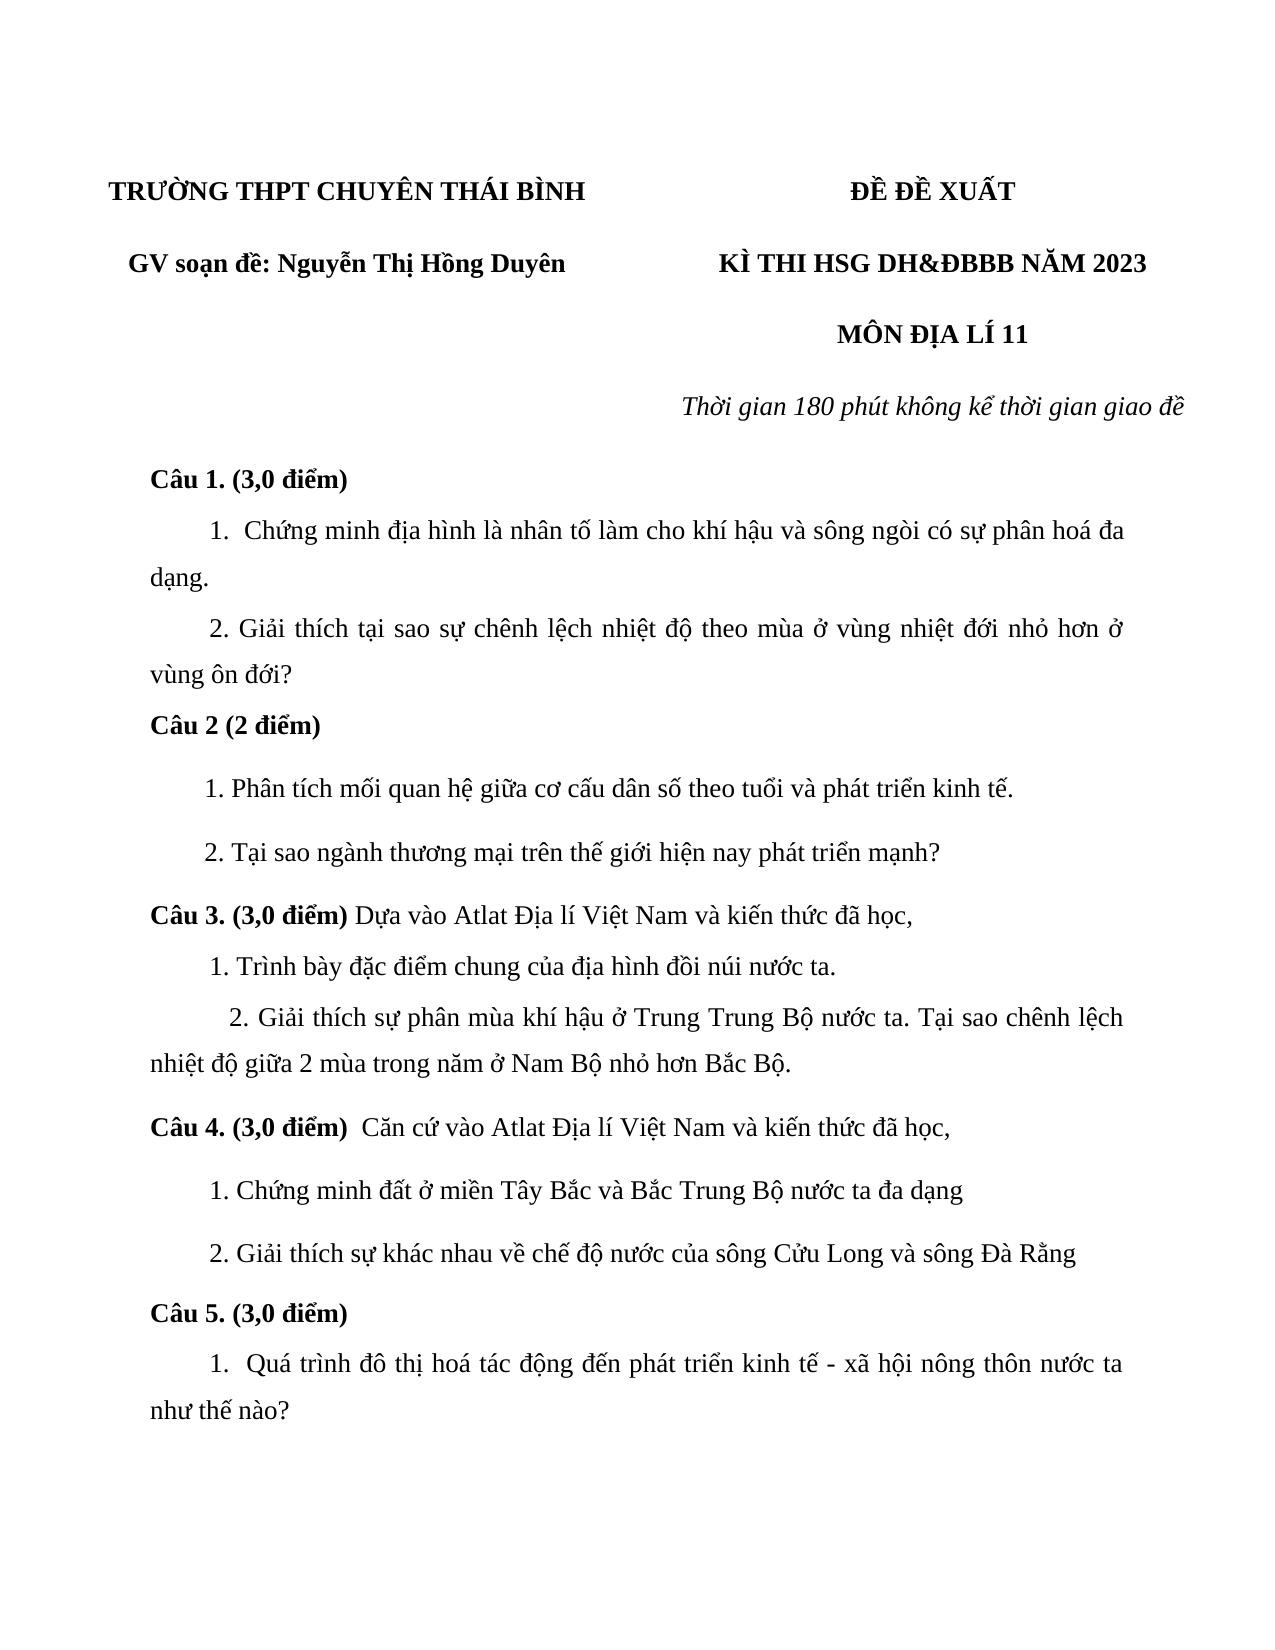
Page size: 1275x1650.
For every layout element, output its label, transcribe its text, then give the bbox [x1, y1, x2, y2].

text 1. Phân tích mối quan hệ giữa cơ cấu dân số theo tuổi và phát triển kinh tế. [150, 773, 1125, 804]
table_header TRƯỜNG THPT CHUYÊN THÁI BÌNH GV soạn đề: Nguyễn Thị Hồng Duyên [56, 150, 637, 438]
text Câu 3. (3,0 điểm) Dựa vào Atlat Địa lí Việt Nam và kiến thức đã học, [150, 899, 1125, 930]
text Câu 2 (2 điểm) [150, 709, 1125, 740]
text 2. Giải thích sự phân mùa khí hậu ở Trung Trung Bộ nước ta. Tại sao chênh lệch nhiệt độ giữa 2 mùa trong năm ở Nam Bộ nhỏ hơn Bắc Bộ. [150, 1001, 1125, 1079]
text 1. Chứng minh địa hình là nhân tố làm cho khí hậu và sông ngòi có sự phân hoá đa dạng. [150, 514, 1125, 592]
text Câu 5. (3,0 điểm) [150, 1297, 1125, 1328]
text 1. Chứng minh đất ở miền Tây Bắc và Bắc Trung Bộ nước ta đa dạng [150, 1174, 1125, 1205]
text 2. Giải thích tại sao sự chênh lệch nhiệt độ theo mùa ở vùng nhiệt đới nhỏ hơn ở vùng ôn đới? [150, 612, 1125, 689]
text 1. Quá trình đô thị hoá tác động đến phát triển kinh tế - xã hội nông thôn nước ta như thế nào? [150, 1348, 1125, 1425]
text 1. Trình bày đặc điểm chung của địa hình đồi núi nước ta. [150, 950, 1125, 981]
text 2. Giải thích sự khác nhau về chế độ nước của sông Cửu Long và sông Đà Rằng [150, 1238, 1125, 1269]
text 2. Tại sao ngành thương mại trên thế giới hiện nay phát triển mạnh? [150, 836, 1125, 867]
table_header ĐỀ ĐỀ XUẤT KÌ THI HSG DH&ĐBBB NĂM 2023 MÔN ĐỊA LÍ 11 Thời gian 180 phút không kể thời gian giao đề [638, 150, 1228, 438]
text Câu 1. (3,0 điểm) [150, 463, 1125, 494]
text Câu 4. (3,0 điểm) Căn cứ vào Atlat Địa lí Việt Nam và kiến thức đã học, [150, 1111, 1125, 1142]
